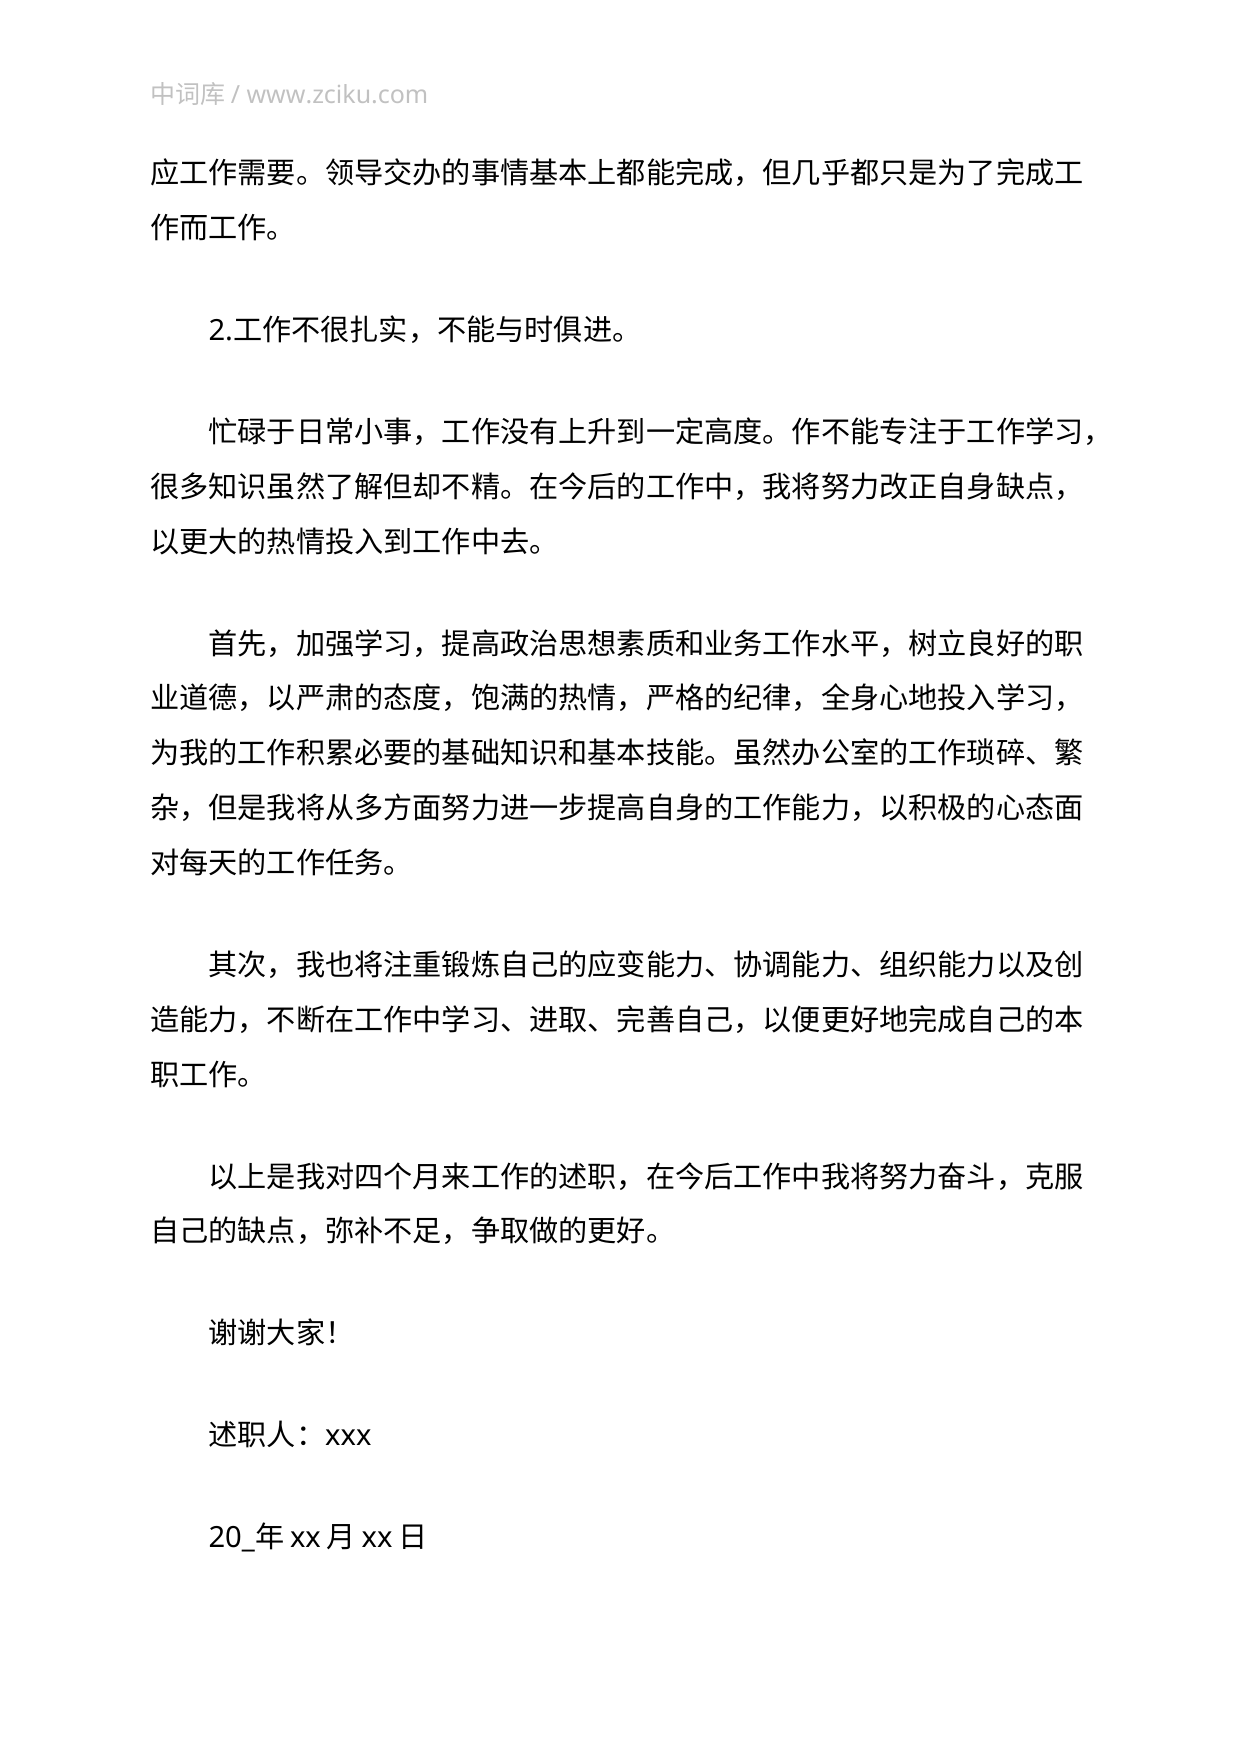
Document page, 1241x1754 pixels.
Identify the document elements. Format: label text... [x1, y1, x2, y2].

text 2.工作不很扎实，不能与时俱进。 [150, 307, 1090, 349]
text 忙碌于日常小事，工作没有上升到一定高度。作不能专注于工作学习，很多知识虽然了解但却不精。在今后的工作中，我将努力改正自身缺点，以更大的热情投入到工作中去。 [150, 409, 1090, 561]
text 其次，我也将注重锻炼自己的应变能力、协调能力、组织能力以及创造能力，不断在工作中学习、进取、完善自己，以便更好地完成自己的本职工作。 [150, 942, 1090, 1094]
text 20_年xx月xx日 [150, 1513, 1090, 1556]
text 谢谢大家！ [150, 1310, 1090, 1352]
text 首先，加强学习，提高政治思想素质和业务工作水平，树立良好的职业道德，以严肃的态度，饱满的热情，严格的纪律，全身心地投入学习，为我的工作积累必要的基础知识和基本技能。虽然办公室的工作琐碎、繁杂，但是我将从多方面努力进一步提高自身的工作能力，以积极的心态面对每天的工作任务。 [150, 620, 1090, 882]
text 以上是我对四个月来工作的述职，在今后工作中我将努力奋斗，克服自己的缺点，弥补不足，争取做的更好。 [150, 1153, 1090, 1250]
text 述职人：xxx [150, 1412, 1090, 1454]
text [150, 150, 1090, 247]
